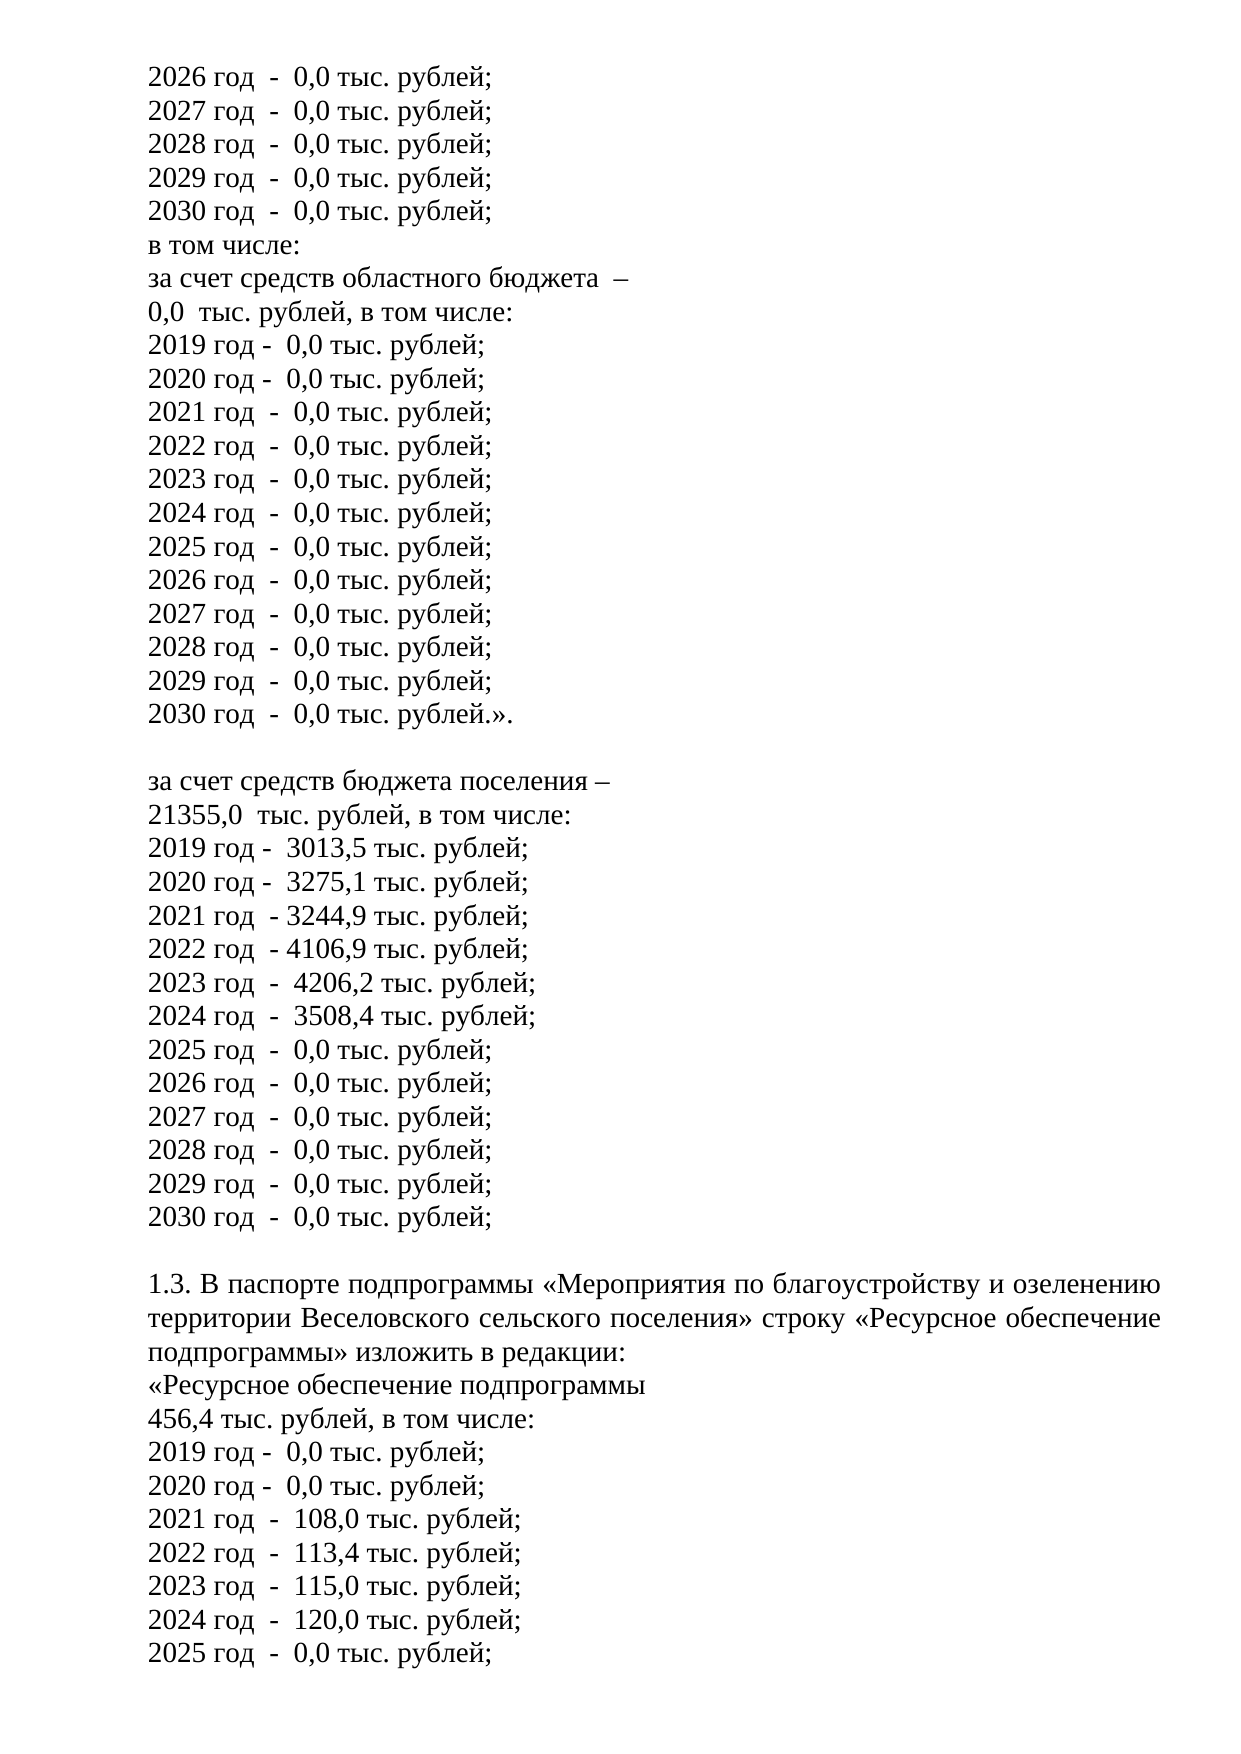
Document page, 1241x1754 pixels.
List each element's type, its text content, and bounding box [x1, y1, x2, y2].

text 2026 год - 0,0 тыс. рублей; [148, 1065, 1162, 1099]
text 2021 год - 3244,9 тыс. рублей; [148, 898, 1162, 931]
text 1.3. В паспорте подпрограммы «Мероприятия по благоустройству и озеленению территории Веселовского сельского поселения» строку «Ресурсное обеспечение подпрограммы» изложить в редакции: [148, 1267, 1162, 1367]
text за счет средств бюджета поселения – [148, 763, 1162, 797]
text 2029 год - 0,0 тыс. рублей; [148, 160, 1162, 193]
text 21355,0 тыс. рублей, в том числе: [148, 797, 1162, 831]
text 2024 год - 0,0 тыс. рублей; [148, 495, 1162, 529]
text за счет средств областного бюджета – [148, 260, 1162, 294]
text 2021 год - 108,0 тыс. рублей; [148, 1501, 1162, 1535]
text 2026 год - 0,0 тыс. рублей; [148, 562, 1162, 596]
text 2024 год - 3508,4 тыс. рублей; [148, 998, 1162, 1032]
text в том числе: [148, 227, 1162, 260]
text 2029 год - 0,0 тыс. рублей; [148, 1166, 1162, 1199]
text 2019 год - 3013,5 тыс. рублей; [148, 831, 1162, 864]
text 456,4 тыс. рублей, в том числе: [148, 1401, 1162, 1434]
text 2028 год - 0,0 тыс. рублей; [148, 629, 1162, 663]
text 2022 год - 0,0 тыс. рублей; [148, 428, 1162, 462]
text 2027 год - 0,0 тыс. рублей; [148, 596, 1162, 629]
text 2030 год - 0,0 тыс. рублей; [148, 193, 1162, 227]
text 2023 год - 115,0 тыс. рублей; [148, 1568, 1162, 1602]
text 2024 год - 120,0 тыс. рублей; [148, 1602, 1162, 1636]
text 2019 год - 0,0 тыс. рублей; [148, 327, 1162, 361]
text 2028 год - 0,0 тыс. рублей; [148, 126, 1162, 160]
text 2022 год - 4106,9 тыс. рублей; [148, 931, 1162, 965]
text 2030 год - 0,0 тыс. рублей.». [148, 696, 1162, 730]
text «Ресурсное обеспечение подпрограммы [148, 1367, 1162, 1401]
text 2027 год - 0,0 тыс. рублей; [148, 1099, 1162, 1132]
text 2027 год - 0,0 тыс. рублей; [148, 93, 1162, 126]
text 2020 год - 3275,1 тыс. рублей; [148, 864, 1162, 898]
text 0,0 тыс. рублей, в том числе: [148, 294, 1162, 327]
text 2030 год - 0,0 тыс. рублей; [148, 1199, 1162, 1233]
text 2020 год - 0,0 тыс. рублей; [148, 1468, 1162, 1501]
text 2025 год - 0,0 тыс. рублей; [148, 529, 1162, 562]
text 2025 год - 0,0 тыс. рублей; [148, 1636, 1162, 1669]
text 2022 год - 113,4 тыс. рублей; [148, 1535, 1162, 1568]
text 2023 год - 4206,2 тыс. рублей; [148, 965, 1162, 998]
text 2026 год - 0,0 тыс. рублей; [148, 59, 1162, 93]
text 2028 год - 0,0 тыс. рублей; [148, 1132, 1162, 1166]
text 2025 год - 0,0 тыс. рублей; [148, 1032, 1162, 1065]
text 2023 год - 0,0 тыс. рублей; [148, 462, 1162, 495]
text 2029 год - 0,0 тыс. рублей; [148, 663, 1162, 696]
text 2020 год - 0,0 тыс. рублей; [148, 361, 1162, 394]
text 2019 год - 0,0 тыс. рублей; [148, 1434, 1162, 1468]
text 2021 год - 0,0 тыс. рублей; [148, 394, 1162, 428]
